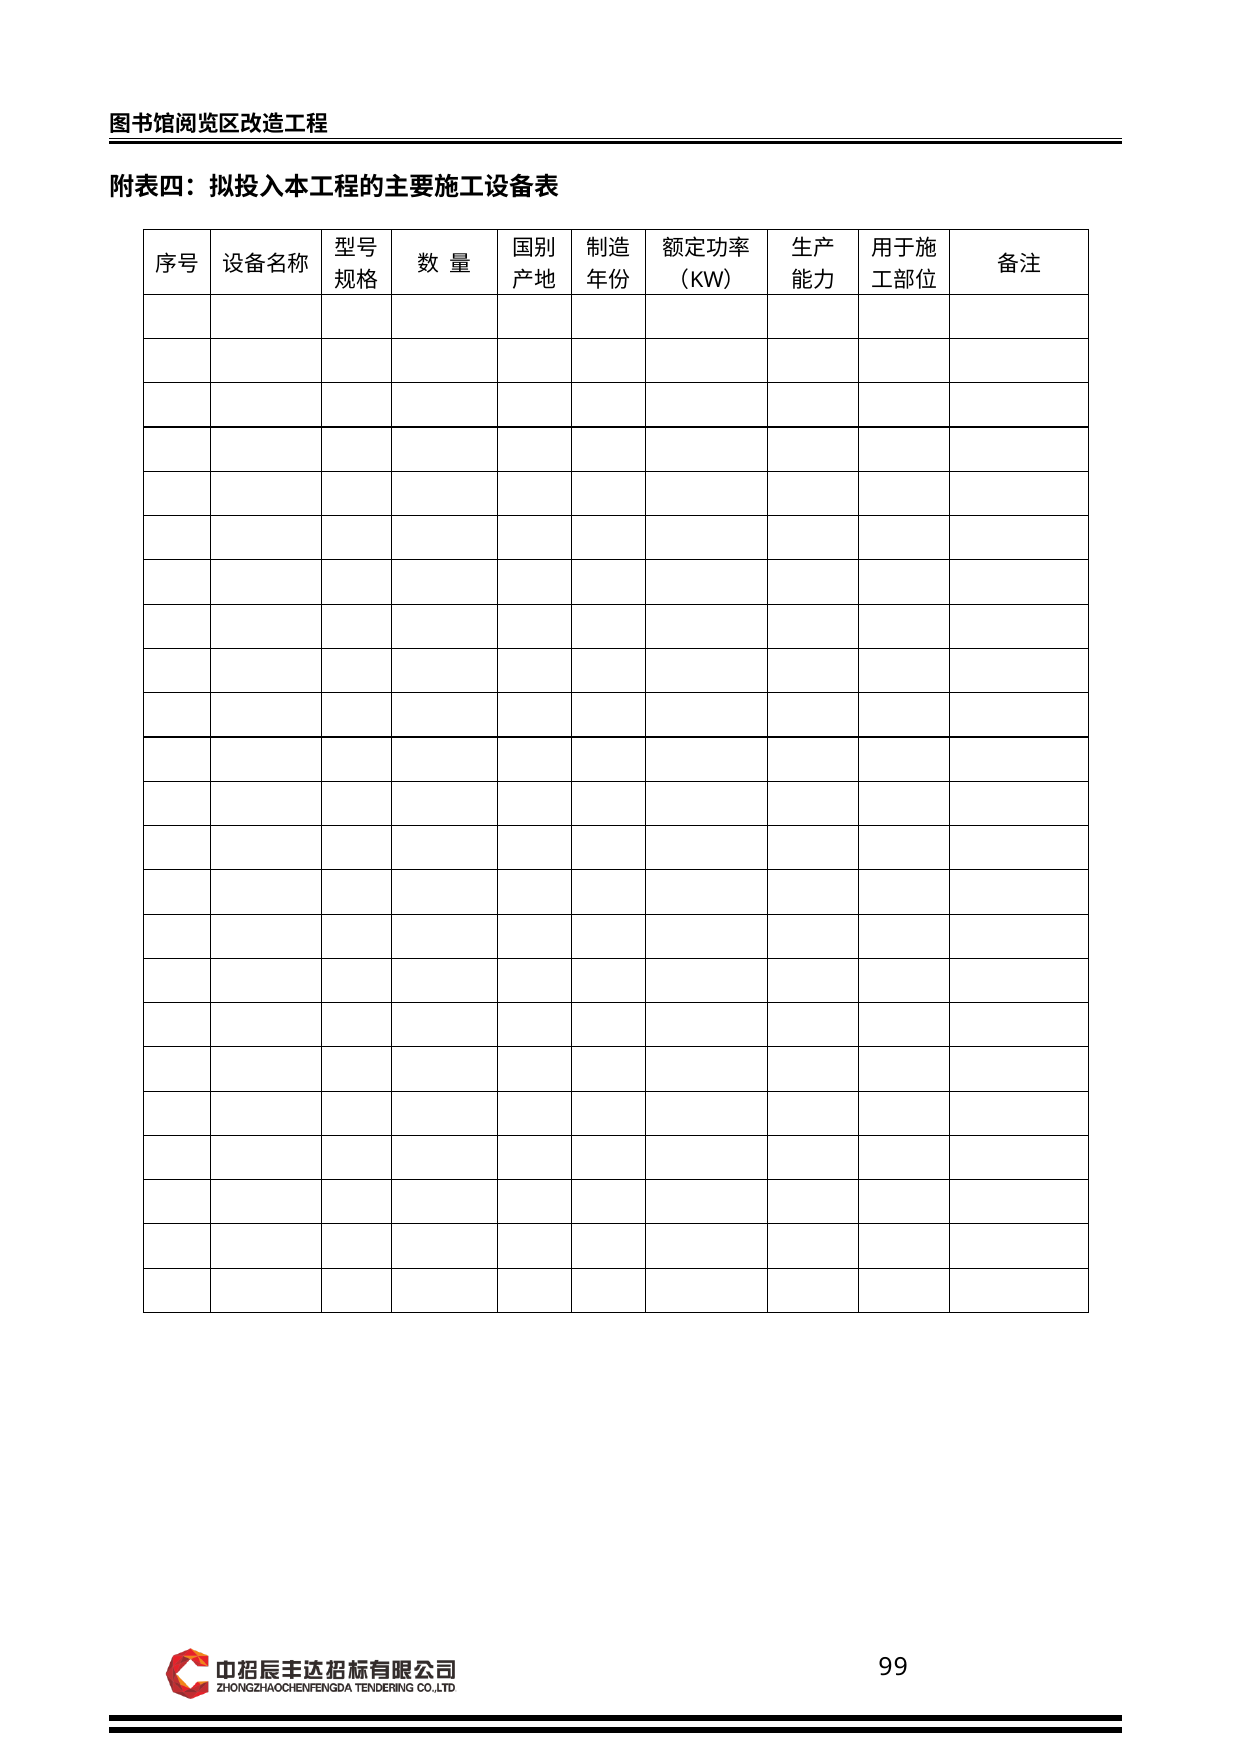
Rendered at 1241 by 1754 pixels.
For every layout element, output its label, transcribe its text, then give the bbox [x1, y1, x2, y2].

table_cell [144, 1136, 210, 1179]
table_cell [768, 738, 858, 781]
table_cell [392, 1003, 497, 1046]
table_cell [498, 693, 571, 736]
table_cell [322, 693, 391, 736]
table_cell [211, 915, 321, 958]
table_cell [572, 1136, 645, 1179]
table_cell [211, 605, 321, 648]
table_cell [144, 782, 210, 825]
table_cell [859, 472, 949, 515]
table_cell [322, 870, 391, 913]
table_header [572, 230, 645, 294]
picture [165, 1648, 457, 1699]
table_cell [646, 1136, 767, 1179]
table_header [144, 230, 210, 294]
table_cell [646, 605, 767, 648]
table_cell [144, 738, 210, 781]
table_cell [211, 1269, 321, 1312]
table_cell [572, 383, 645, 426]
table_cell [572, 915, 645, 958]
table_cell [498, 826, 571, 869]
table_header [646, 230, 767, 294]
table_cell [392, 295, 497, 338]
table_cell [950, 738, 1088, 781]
text 附表四：拟投入本工程的主要施工设备表 [109, 160, 1122, 204]
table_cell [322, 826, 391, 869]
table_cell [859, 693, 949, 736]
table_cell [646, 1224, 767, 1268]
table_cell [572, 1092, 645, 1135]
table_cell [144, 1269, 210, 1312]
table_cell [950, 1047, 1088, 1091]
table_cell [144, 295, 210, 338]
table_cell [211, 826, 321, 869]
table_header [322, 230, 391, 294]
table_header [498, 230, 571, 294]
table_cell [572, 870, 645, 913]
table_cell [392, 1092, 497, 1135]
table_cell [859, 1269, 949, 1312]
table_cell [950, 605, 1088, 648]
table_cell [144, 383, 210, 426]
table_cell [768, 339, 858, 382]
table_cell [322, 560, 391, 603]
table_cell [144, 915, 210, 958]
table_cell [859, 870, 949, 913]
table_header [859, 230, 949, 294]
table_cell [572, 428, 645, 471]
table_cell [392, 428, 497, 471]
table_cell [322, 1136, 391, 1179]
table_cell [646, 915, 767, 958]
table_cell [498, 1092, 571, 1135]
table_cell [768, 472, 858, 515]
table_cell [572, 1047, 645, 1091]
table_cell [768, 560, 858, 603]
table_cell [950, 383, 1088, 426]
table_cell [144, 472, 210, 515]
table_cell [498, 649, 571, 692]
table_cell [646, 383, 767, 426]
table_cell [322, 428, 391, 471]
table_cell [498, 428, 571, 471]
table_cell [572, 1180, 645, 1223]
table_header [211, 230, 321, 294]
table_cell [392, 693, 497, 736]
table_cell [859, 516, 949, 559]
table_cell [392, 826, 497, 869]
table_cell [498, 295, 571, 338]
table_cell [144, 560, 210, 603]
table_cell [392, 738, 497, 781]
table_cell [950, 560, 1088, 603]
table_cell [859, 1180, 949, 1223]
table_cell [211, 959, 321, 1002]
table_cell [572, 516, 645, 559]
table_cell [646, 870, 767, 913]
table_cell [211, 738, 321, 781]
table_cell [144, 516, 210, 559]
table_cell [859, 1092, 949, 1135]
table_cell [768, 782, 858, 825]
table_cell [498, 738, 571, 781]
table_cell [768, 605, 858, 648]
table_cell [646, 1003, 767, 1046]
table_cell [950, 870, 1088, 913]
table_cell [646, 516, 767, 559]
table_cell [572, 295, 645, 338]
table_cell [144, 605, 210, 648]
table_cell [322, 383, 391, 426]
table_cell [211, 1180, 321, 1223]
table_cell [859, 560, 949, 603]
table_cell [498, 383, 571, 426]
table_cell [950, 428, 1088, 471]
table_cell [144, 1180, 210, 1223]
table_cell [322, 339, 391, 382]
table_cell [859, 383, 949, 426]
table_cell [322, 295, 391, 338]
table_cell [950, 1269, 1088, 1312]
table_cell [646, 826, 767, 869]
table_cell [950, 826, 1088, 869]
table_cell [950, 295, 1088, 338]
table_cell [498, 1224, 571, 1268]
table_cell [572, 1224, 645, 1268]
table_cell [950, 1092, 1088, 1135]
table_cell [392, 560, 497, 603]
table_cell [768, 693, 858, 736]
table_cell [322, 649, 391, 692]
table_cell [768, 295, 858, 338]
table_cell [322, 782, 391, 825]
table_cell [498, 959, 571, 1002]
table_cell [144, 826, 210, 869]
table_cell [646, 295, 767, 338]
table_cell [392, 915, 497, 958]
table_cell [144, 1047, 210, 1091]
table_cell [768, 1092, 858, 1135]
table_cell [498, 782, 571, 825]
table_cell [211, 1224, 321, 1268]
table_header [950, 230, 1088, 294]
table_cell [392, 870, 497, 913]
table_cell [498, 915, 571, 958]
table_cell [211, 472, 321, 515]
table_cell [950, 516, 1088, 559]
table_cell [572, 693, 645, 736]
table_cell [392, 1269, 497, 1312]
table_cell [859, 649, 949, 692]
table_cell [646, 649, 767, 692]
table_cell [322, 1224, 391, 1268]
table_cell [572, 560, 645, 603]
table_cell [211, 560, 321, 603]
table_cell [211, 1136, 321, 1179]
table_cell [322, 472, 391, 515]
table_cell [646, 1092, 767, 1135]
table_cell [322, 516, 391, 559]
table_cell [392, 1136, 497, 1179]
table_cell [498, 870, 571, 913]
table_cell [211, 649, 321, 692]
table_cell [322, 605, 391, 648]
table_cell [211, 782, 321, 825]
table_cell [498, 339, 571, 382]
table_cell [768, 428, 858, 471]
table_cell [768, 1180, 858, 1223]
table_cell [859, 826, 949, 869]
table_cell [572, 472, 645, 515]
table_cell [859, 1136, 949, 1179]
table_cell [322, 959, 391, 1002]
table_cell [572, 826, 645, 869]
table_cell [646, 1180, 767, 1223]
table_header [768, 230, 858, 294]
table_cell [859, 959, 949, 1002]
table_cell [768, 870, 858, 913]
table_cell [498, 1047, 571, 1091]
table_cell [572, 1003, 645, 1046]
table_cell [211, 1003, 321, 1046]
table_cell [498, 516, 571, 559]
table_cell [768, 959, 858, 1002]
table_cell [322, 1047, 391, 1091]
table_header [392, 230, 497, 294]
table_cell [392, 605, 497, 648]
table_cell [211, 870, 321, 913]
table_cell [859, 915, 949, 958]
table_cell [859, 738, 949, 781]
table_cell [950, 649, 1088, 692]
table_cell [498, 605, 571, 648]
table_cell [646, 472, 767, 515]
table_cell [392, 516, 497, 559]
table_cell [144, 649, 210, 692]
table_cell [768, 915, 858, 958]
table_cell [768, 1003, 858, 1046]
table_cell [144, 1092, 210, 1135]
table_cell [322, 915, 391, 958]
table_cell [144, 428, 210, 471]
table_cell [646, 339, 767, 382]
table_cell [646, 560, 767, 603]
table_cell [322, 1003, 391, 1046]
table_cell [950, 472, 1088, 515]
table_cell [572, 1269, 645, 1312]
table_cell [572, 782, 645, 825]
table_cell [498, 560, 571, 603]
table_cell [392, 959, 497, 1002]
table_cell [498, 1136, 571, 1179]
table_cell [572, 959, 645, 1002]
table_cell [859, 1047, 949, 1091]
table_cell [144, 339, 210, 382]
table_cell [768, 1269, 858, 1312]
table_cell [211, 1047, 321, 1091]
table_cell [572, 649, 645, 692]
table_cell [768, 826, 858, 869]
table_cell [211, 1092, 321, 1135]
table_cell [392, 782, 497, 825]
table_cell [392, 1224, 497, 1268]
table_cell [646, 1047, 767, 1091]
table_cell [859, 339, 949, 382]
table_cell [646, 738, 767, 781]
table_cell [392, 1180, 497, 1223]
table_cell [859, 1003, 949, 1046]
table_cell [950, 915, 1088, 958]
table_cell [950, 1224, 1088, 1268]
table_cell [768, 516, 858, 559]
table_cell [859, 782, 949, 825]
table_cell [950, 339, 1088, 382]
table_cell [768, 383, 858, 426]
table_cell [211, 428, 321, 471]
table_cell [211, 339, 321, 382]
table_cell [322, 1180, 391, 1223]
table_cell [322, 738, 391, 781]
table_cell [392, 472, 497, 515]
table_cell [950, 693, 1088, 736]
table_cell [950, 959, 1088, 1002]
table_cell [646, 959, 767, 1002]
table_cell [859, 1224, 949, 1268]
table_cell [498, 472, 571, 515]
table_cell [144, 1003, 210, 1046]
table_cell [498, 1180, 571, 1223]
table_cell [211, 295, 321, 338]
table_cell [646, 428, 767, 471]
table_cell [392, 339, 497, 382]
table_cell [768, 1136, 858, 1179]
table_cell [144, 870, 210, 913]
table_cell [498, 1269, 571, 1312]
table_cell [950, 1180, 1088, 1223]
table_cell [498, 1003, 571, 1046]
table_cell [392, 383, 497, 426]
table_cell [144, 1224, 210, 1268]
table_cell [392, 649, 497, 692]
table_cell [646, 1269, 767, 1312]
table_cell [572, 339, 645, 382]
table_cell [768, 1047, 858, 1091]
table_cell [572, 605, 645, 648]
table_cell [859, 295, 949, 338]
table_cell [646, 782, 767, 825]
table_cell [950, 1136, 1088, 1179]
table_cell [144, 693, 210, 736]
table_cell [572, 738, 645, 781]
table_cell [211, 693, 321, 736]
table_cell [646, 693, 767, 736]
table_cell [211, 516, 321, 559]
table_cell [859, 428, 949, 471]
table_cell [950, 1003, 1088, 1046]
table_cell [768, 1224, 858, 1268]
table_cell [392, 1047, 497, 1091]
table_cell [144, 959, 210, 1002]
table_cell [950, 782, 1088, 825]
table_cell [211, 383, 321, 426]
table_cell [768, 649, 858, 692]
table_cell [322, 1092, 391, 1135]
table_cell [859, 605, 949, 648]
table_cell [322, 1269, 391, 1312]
